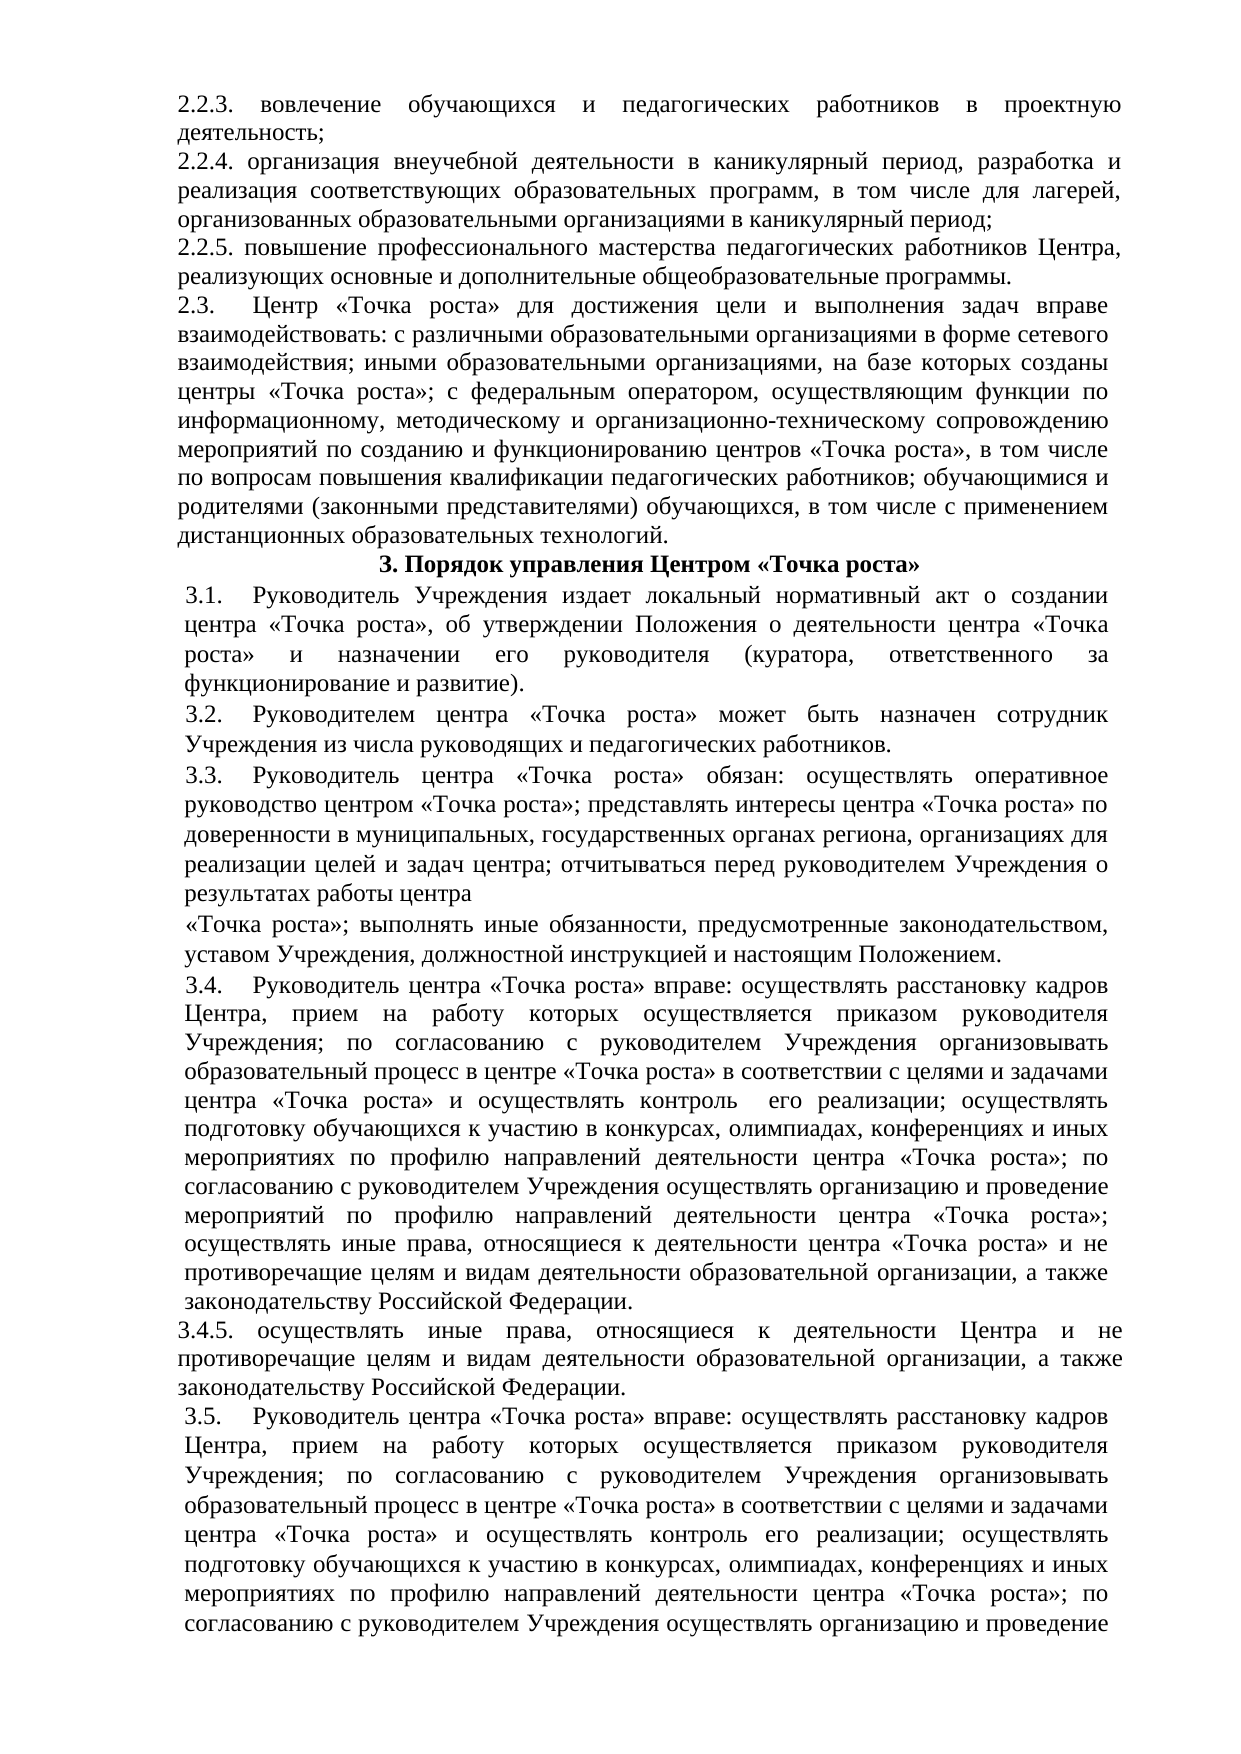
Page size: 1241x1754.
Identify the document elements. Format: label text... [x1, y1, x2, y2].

list Руководитель центра «Точка роста» обязан: осуществлять оперативное руководство центром «Точка роста»; представлять интересы центра «Точка роста» по доверенности в муниципальных, государственных органах региона, организациях для реализации целей и задач центра; отчитываться перед руководителем Учреждения о результатах работы центра [184, 760, 1109, 907]
text «Точка роста»; выполнять иные обязанности, предусмотренные законодательством, уставом Учреждения, должностной инструкцией и настоящим Положением. [184, 909, 1109, 967]
list 2.2.5. повышение профессионального мастерства педагогических работников Центра, реализующих основные и дополнительные общеобразовательные программы. [177, 232, 1122, 290]
list Руководителем центра «Точка роста» может быть назначен сотрудник Учреждения из числа руководящих и педагогических работников. [184, 699, 1109, 758]
list Центр «Точка роста» для достижения цели и выполнения задач вправе взаимодействовать: с различными образовательными организациями в форме сетевого взаимодействия; иными образовательными организациями, на базе которых созданы центры «Точка роста»; с федеральным оператором, осуществляющим функции по информационному, методическому и организационно-техническому сопровождению мероприятий по созданию и функционированию центров «Точка роста», в том числе по вопросам повышения квалификации педагогических работников; обучающимися и родителями (законными представителями) обучающихся, в том числе с применением дистанционных образовательных технологий. [177, 290, 1109, 549]
list 2.2.4. организация внеучебной деятельности в каникулярный период, разработка и реализация соответствующих образовательных программ, в том числе для лагерей, организованных образовательными организациями в каникулярный период; [177, 146, 1122, 232]
text З. Порядок управления Центром «Точка роста» [177, 549, 1122, 577]
list 2.2.3. вовлечение обучающихся и педагогических работников в проектную деятельность; [177, 89, 1122, 146]
list Руководитель Учреждения издает локальный нормативный акт о создании центра «Точка роста», об утверждении Положения о деятельности центра «Точка роста» и назначении его руководителя (куратора, ответственного за функционирование и развитие). [184, 580, 1109, 697]
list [184, 1401, 1109, 1637]
text 3.4.5. осуществлять иные права, относящиеся к деятельности Центра и не противоречащие целям и видам деятельности образовательной организации, а также законодательству Российской Федерации. [177, 1315, 1124, 1401]
